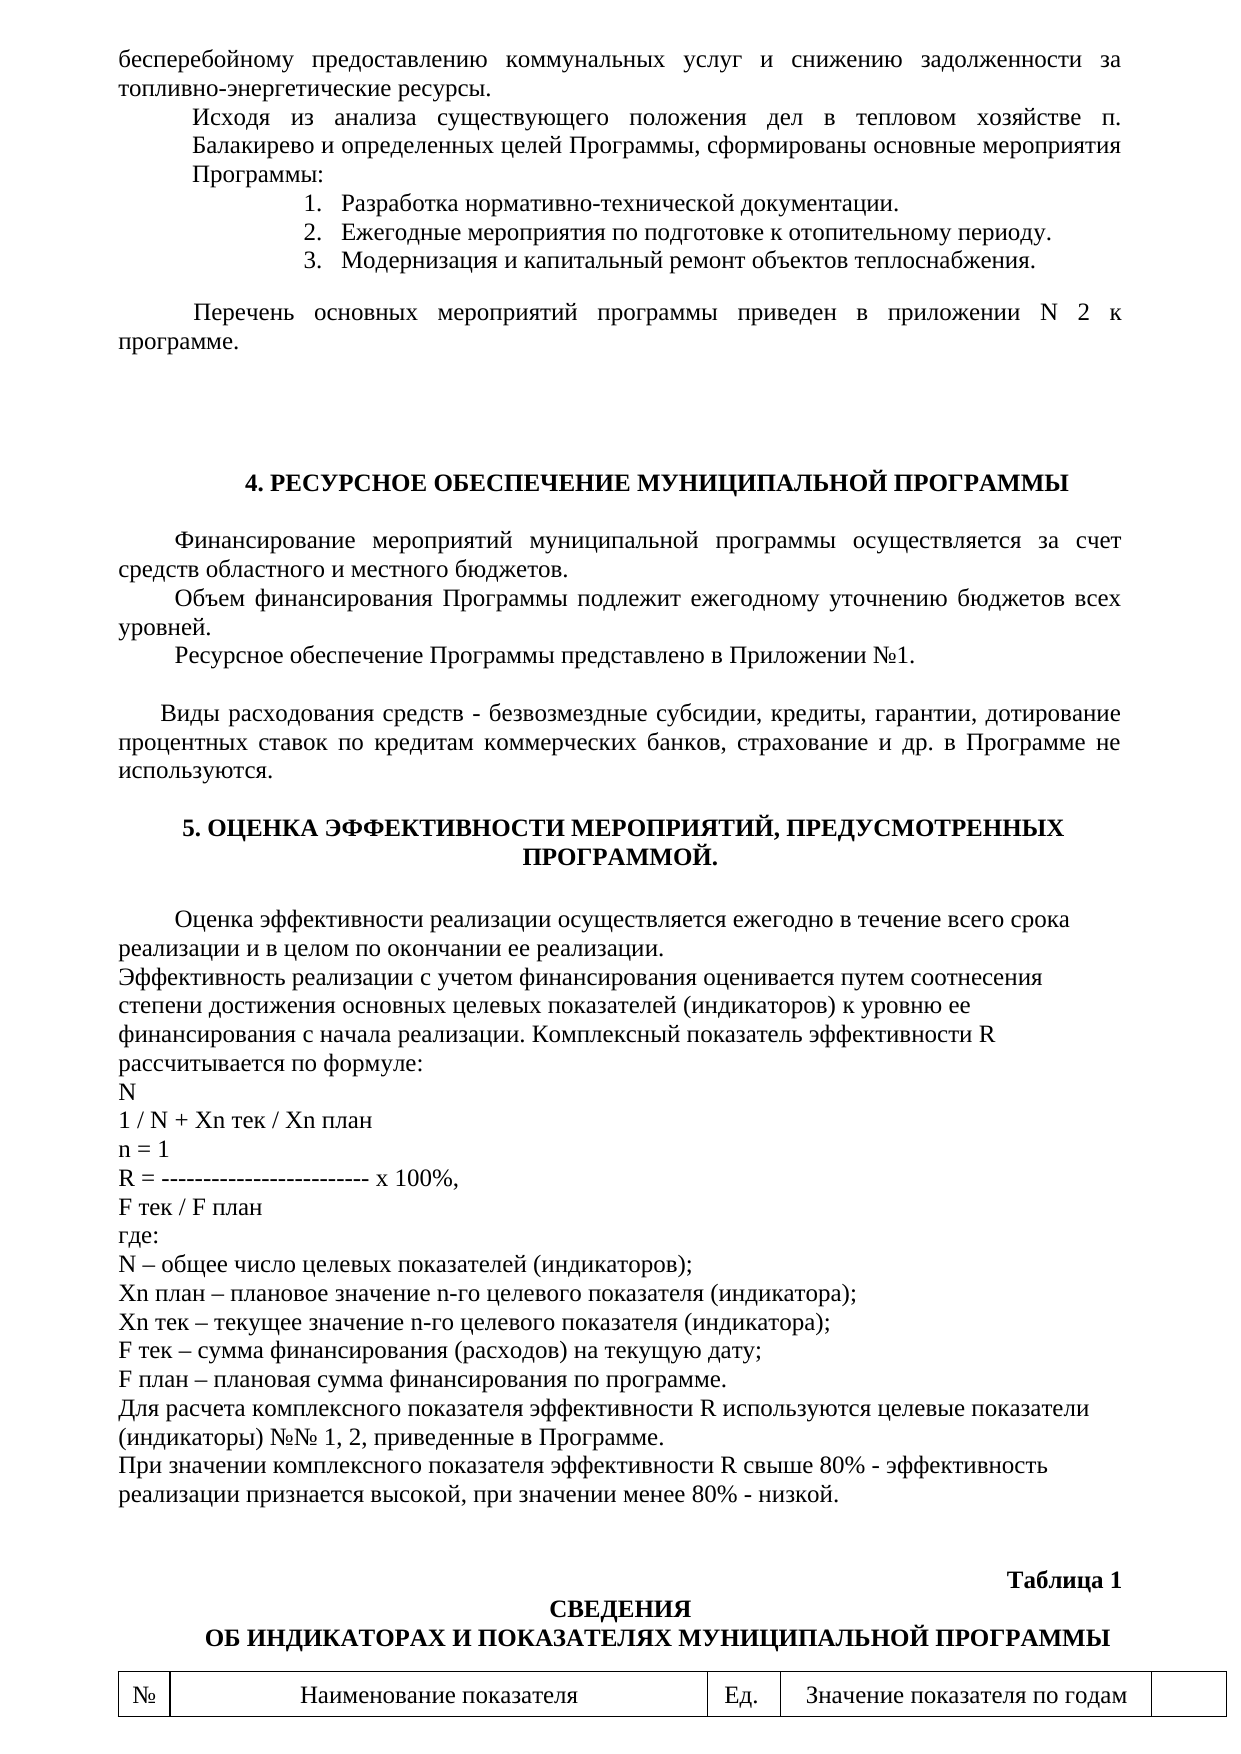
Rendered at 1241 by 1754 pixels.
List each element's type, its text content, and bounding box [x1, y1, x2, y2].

table_header Ед. изм. [708, 1672, 780, 1716]
text Объем финансирования Программы подлежит ежегодному уточнению бюджетов всех уровней. [118, 583, 1122, 641]
table_header [1152, 1672, 1226, 1716]
text Ресурсное обеспечение Программы представлено в Приложении №1. [118, 641, 1122, 669]
text Финансирование мероприятий муниципальной программы осуществляется за счет средств областного и местного бюджетов. [118, 526, 1122, 583]
list Ежегодные мероприятия по подготовке к отопительному периоду. [303, 217, 1122, 246]
list Модернизация и капитальный ремонт объектов теплоснабжения. [303, 246, 1122, 274]
text СВЕДЕНИЯ [118, 1594, 1122, 1623]
table_header № п/п [119, 1672, 169, 1716]
text Таблица 1 [156, 1565, 1122, 1594]
text Виды расходования средств - безвозмездные субсидии, кредиты, гарантии, дотирование процентных ставок по кредитам коммерческих банков, страхование и др. в Программе не используются. [118, 698, 1122, 784]
table_header Значение показателя по годам [781, 1672, 1151, 1716]
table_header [171, 1672, 707, 1716]
text 5. ОЦЕНКА ЭФФЕКТИВНОСТИ МЕРОПРИЯТИЙ, ПРЕДУСМОТРЕННЫХ ПРОГРАММОЙ. [118, 813, 1122, 871]
list Разработка нормативно-технической документации. [303, 188, 1122, 217]
text Перечень основных мероприятий программы приведен в приложении N 2 к программе. [118, 297, 1122, 355]
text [118, 44, 1122, 102]
text Исходя из анализа существующего положения дел в тепловом хозяйстве п. Балакирево и определенных целей Программы, сформированы основные мероприятия Программы: [192, 102, 1122, 188]
text Оценка эффективности реализации осуществляется ежегодно в течение всего срока реализации и в целом по окончании ее реализации. Эффективность реализации с учетом финансирования оценивается путем соотнесения степени достижения основных целевых показателей (индикаторов) к уровню ее финансирования с начала реализации. Комплексный показатель эффективности R рассчитывается по формуле: [118, 904, 1122, 1077]
text N 1 / N + Xn тек / Xn план n = 1 R = ------------------------- x 100%, F тек / F план где: N – общее число целевых показателей (индикаторов); Xn план – плановое значение n-го целевого показателя (индикатора); Xn тек – текущее значение n-го целевого показателя (индикатора); F тек – сумма финансирования (расходов) на текущую дату; F план – плановая сумма финансирования по программе. Для расчета комплексного показателя эффективности R используются целевые показатели (индикаторы) №№ 1, 2, приведенные в Программе. При значении комплексного показателя эффективности R свыше 80% - эффективность реализации признается высокой, при значении менее 80% - низкой. [118, 1077, 1122, 1508]
text ОБ ИНДИКАТОРАХ И ПОКАЗАТЕЛЯХ МУНИЦИПАЛЬНОЙ ПРОГРАММЫ [118, 1623, 1122, 1652]
text 4. РЕСУРСНОЕ ОБЕСПЕЧЕНИЕ МУНИЦИПАЛЬНОЙ ПРОГРАММЫ [118, 468, 1122, 497]
